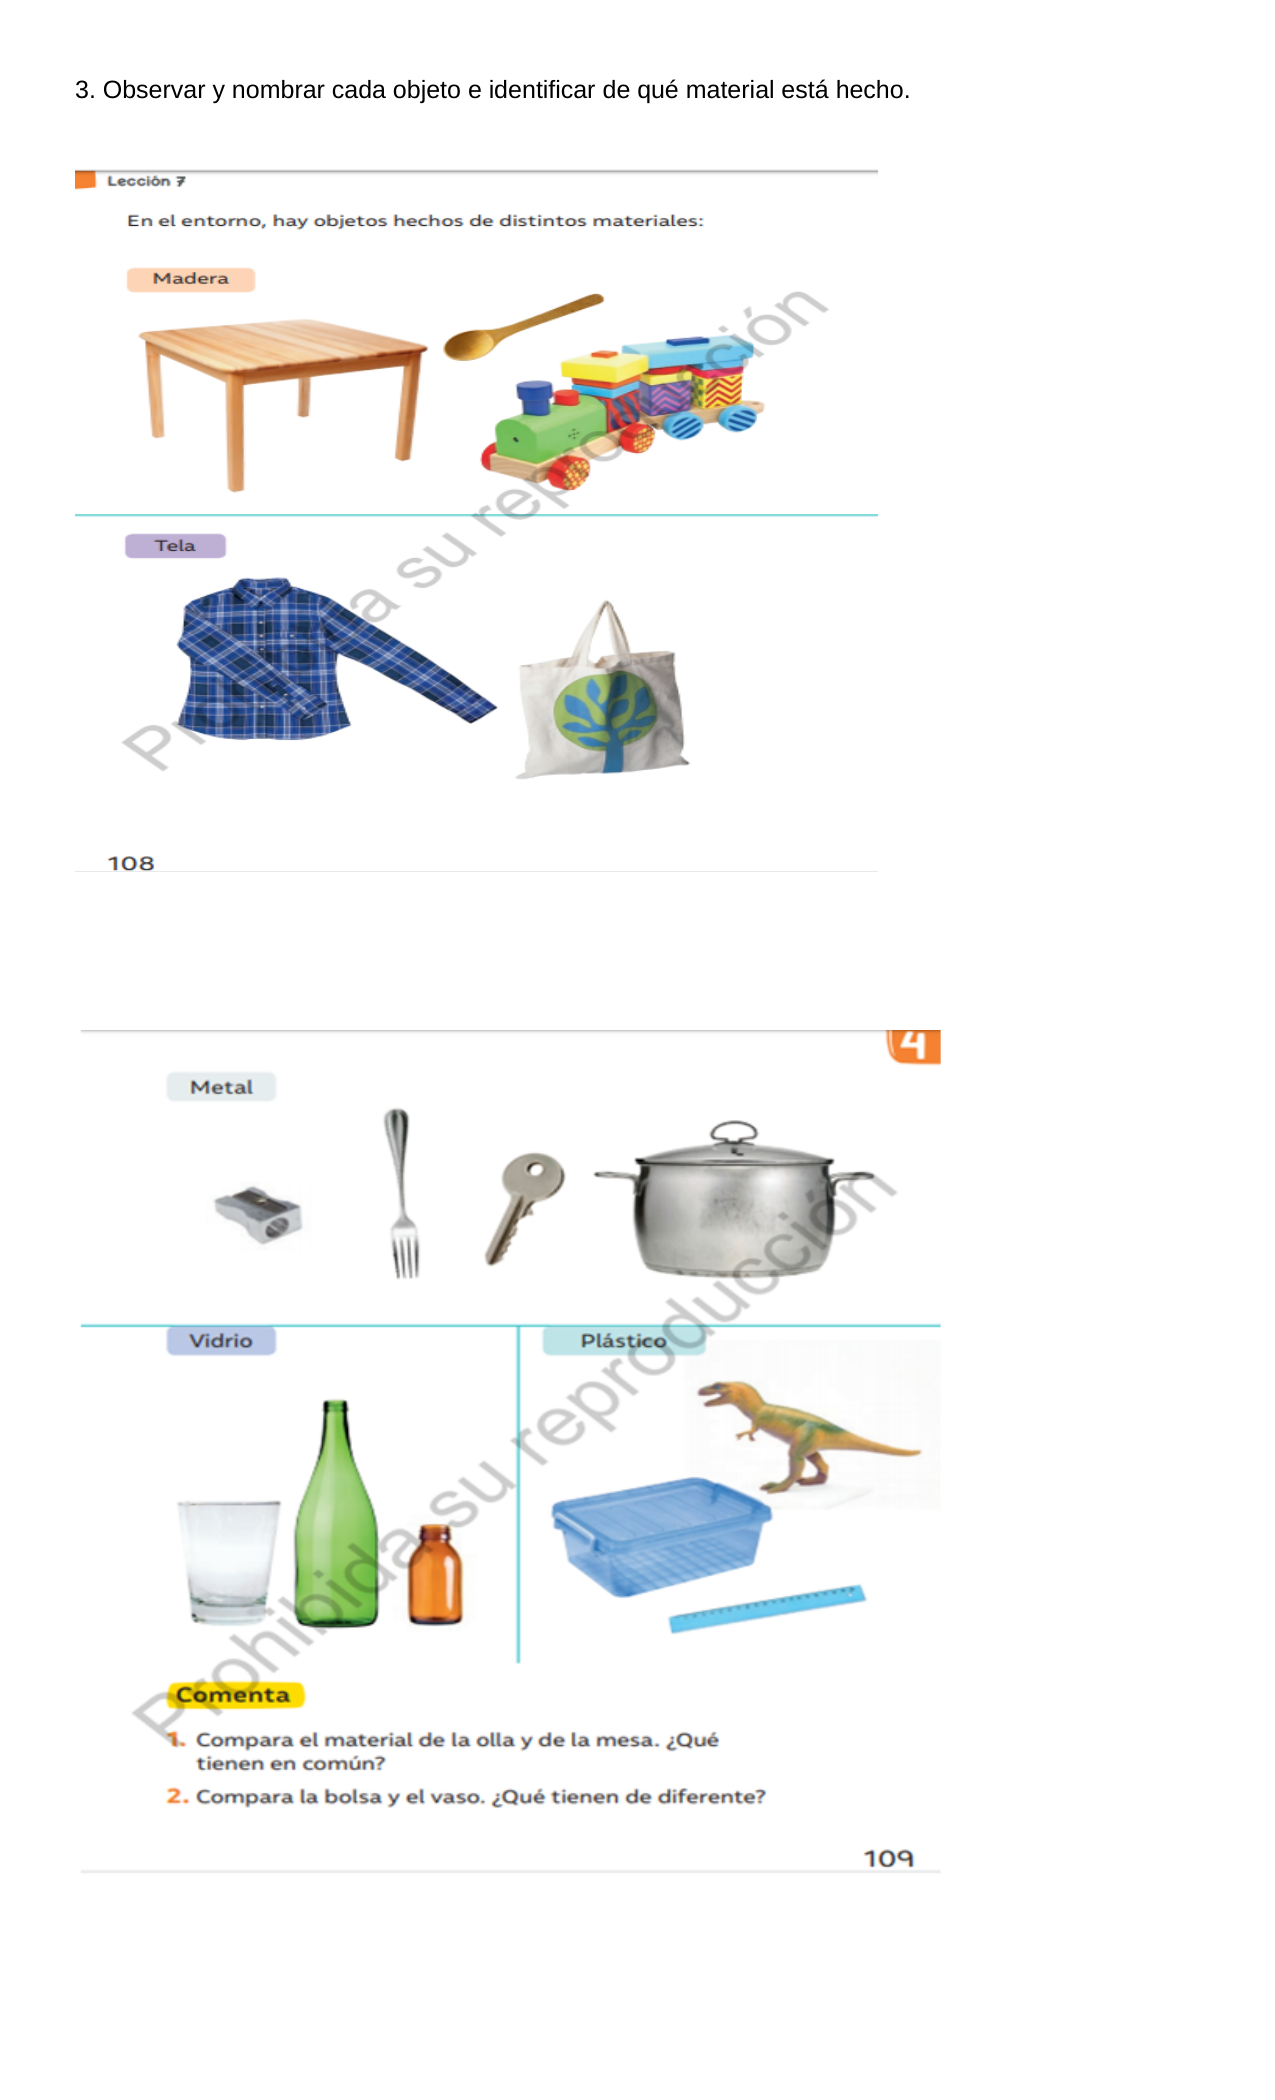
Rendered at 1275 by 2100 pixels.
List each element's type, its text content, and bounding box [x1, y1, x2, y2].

picture [75, 169, 879, 872]
picture [75, 1030, 941, 1878]
text 3. Observar y nombrar cada objeto e identificar de qué material está hecho. [75, 75, 1200, 104]
